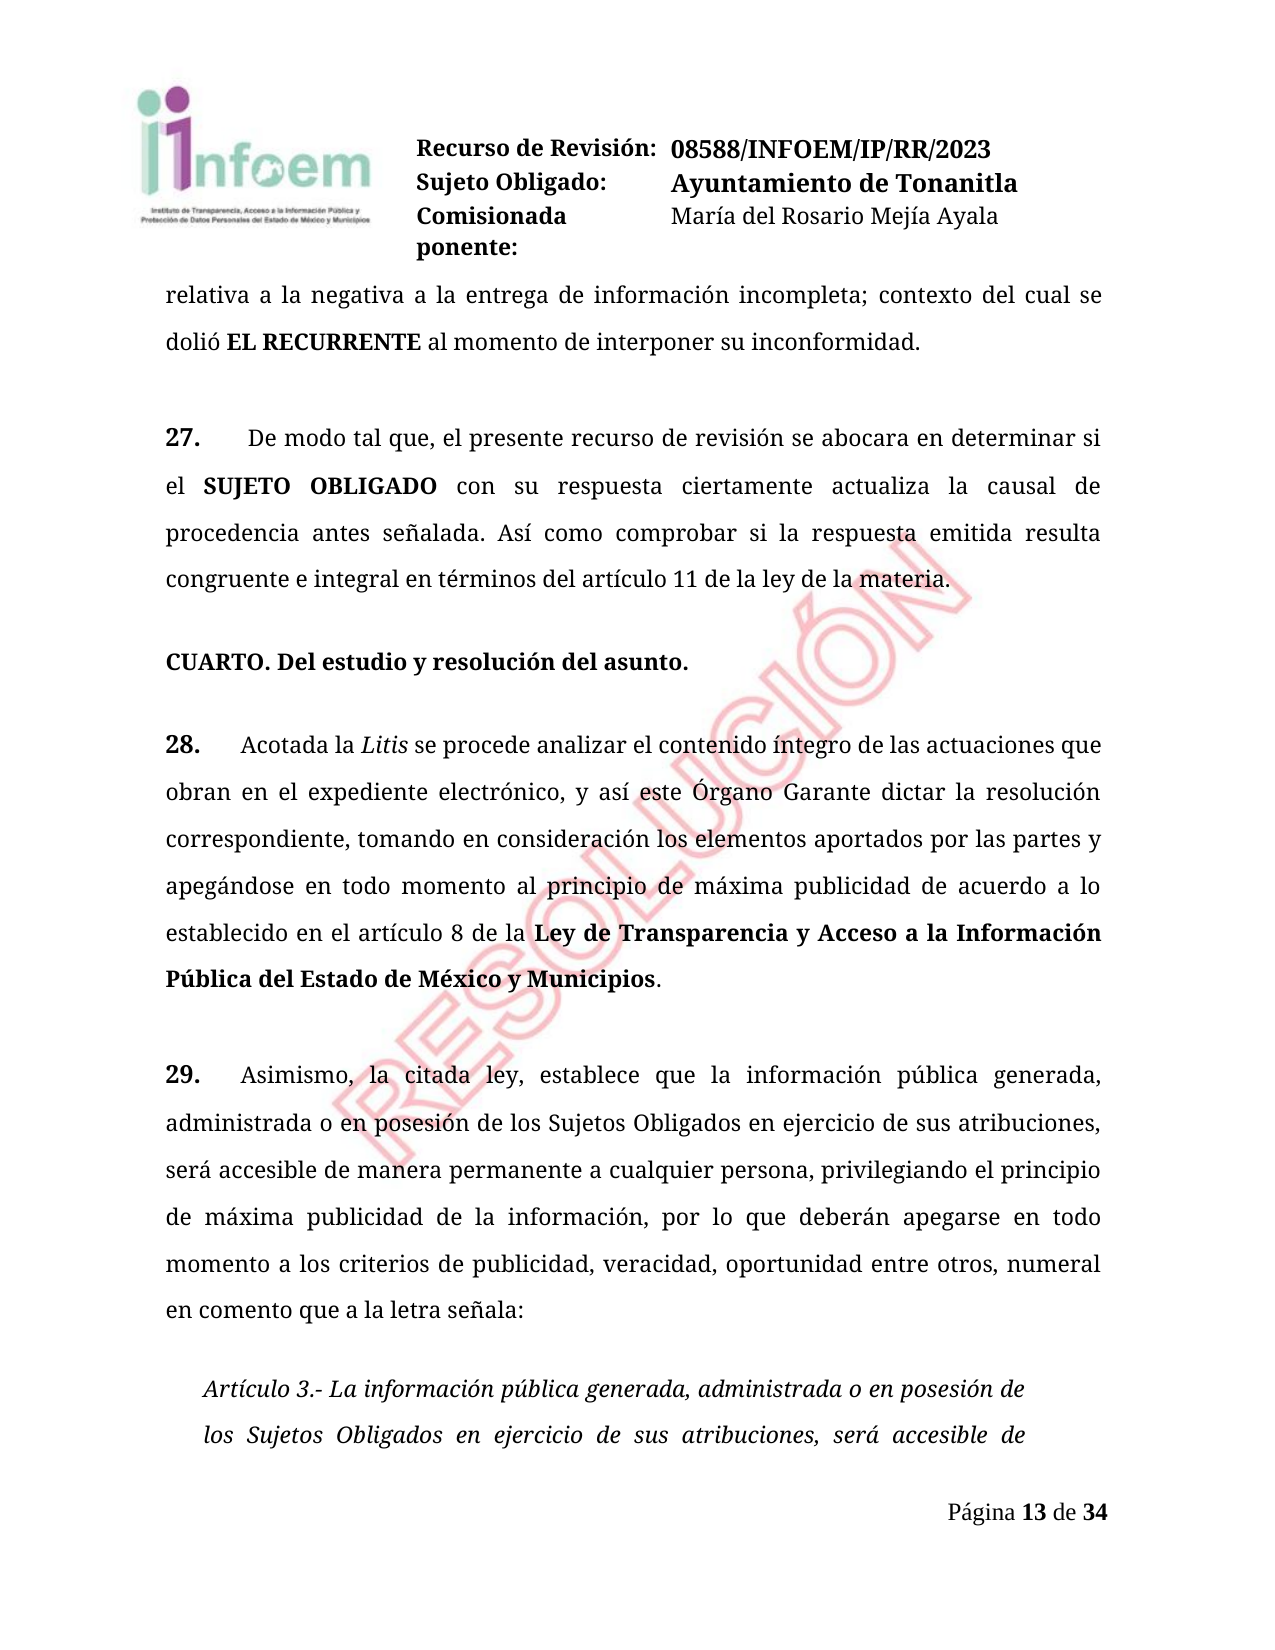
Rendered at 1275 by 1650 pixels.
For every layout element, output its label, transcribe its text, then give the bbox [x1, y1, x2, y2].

picture [22, 28, 1251, 1629]
subtitle CUARTO. Del estudio y resolución del asunto. [165, 646, 1107, 677]
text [203, 1372, 1028, 1451]
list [165, 279, 1102, 357]
list Asimismo, la citada ley, establece que la información pública generada, administrada o en posesión de los Sujetos Obligados en ejercicio de sus atribuciones, será accesible de manera permanente a cualquier persona, privilegiando el principio de máxima publicidad de la información, por lo que deberán apegarse en todo momento a los criterios de publicidad, veracidad, oportunidad entre otros, numeral en comento que a la letra señala: [165, 1057, 1102, 1326]
list De modo tal que, el presente recurso de revisión se abocara en determinar si el SUJETO OBLIGADO con su respuesta ciertamente actualiza la causal de procedencia antes señalada. Así como comprobar si la respuesta emitida resulta congruente e integral en términos del artículo 11 de la ley de la materia. [165, 420, 1102, 594]
list Acotada la Litis se procede analizar el contenido íntegro de las actuaciones que obran en el expediente electrónico, y así este Órgano Garante dictar la resolución correspondiente, tomando en consideración los elementos aportados por las partes y apegándose en todo momento al principio de máxima publicidad de acuerdo a lo establecido en el artículo 8 de la Ley de Transparencia y Acceso a la Información Pública del Estado de México y Municipios. [165, 726, 1102, 995]
